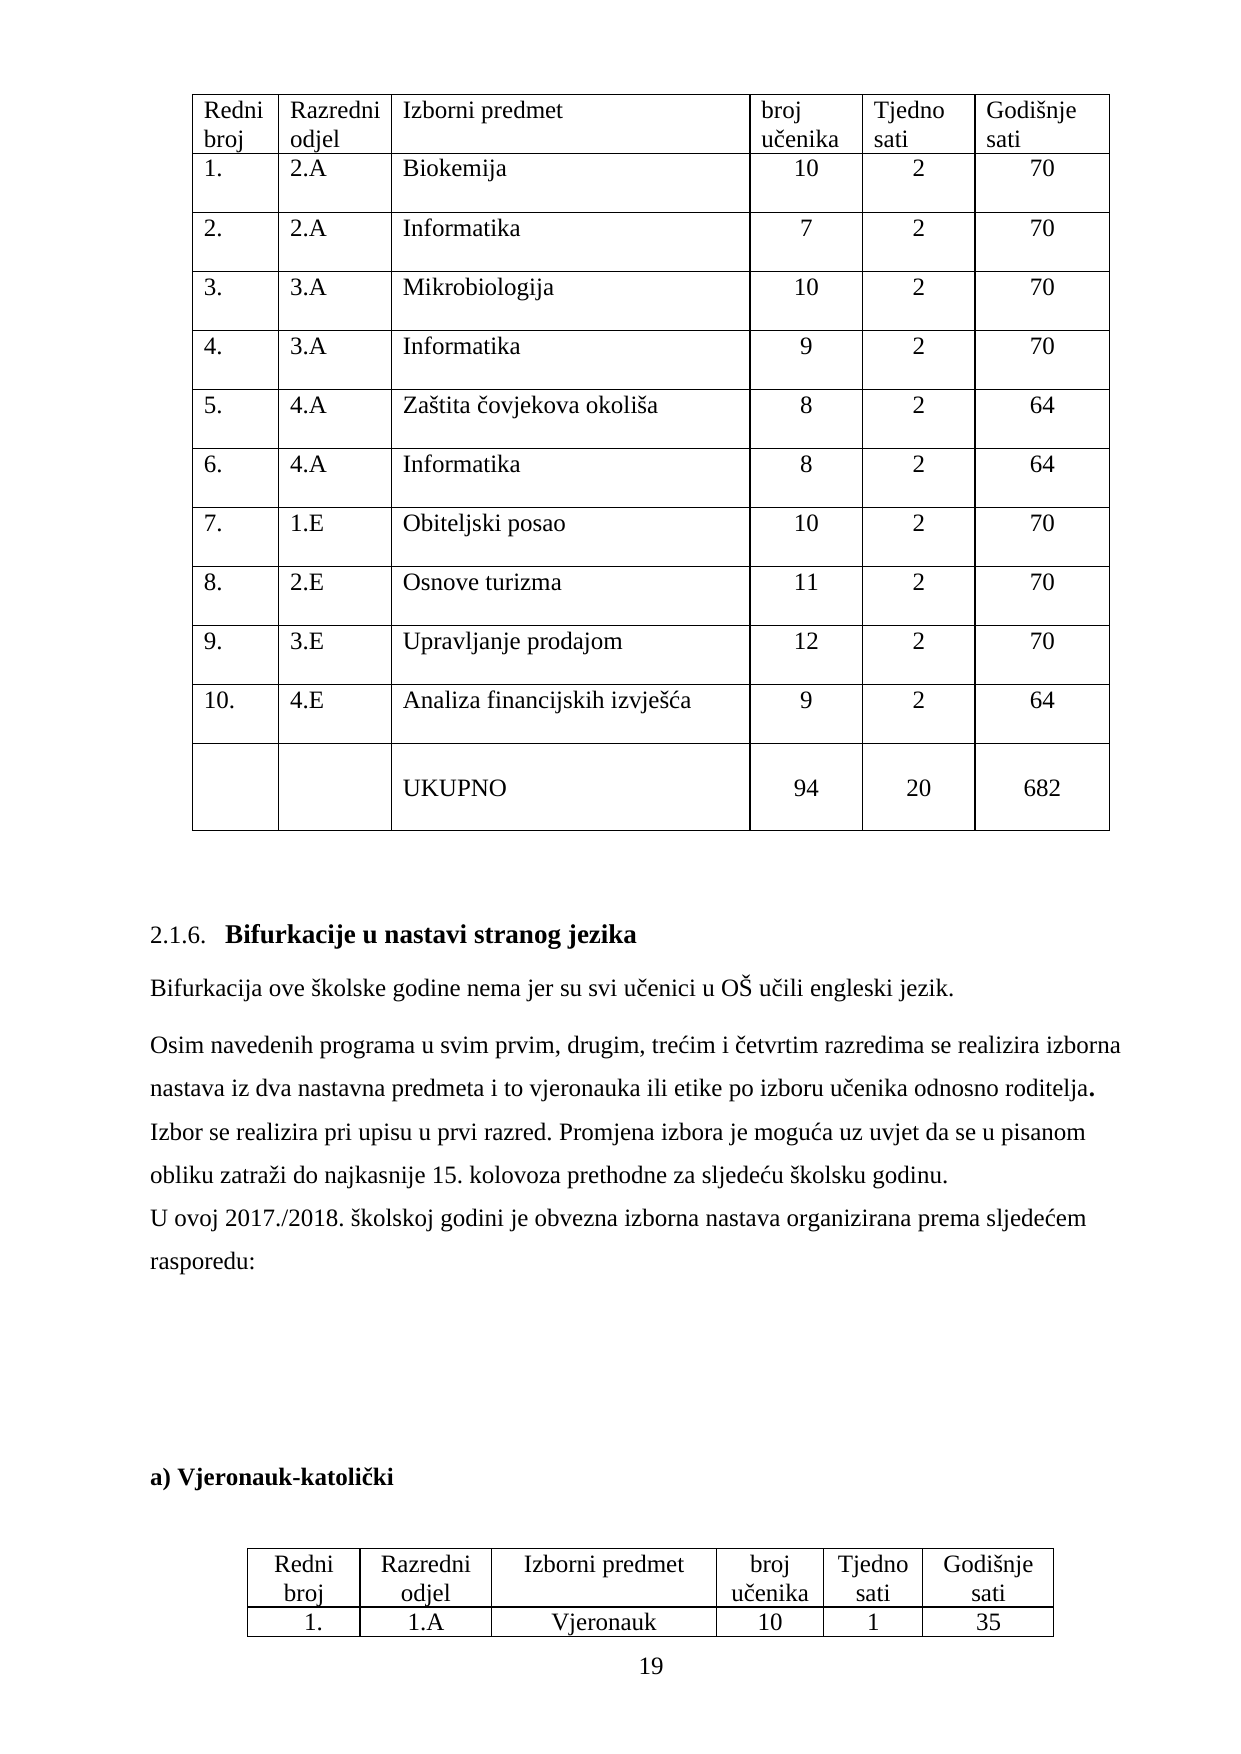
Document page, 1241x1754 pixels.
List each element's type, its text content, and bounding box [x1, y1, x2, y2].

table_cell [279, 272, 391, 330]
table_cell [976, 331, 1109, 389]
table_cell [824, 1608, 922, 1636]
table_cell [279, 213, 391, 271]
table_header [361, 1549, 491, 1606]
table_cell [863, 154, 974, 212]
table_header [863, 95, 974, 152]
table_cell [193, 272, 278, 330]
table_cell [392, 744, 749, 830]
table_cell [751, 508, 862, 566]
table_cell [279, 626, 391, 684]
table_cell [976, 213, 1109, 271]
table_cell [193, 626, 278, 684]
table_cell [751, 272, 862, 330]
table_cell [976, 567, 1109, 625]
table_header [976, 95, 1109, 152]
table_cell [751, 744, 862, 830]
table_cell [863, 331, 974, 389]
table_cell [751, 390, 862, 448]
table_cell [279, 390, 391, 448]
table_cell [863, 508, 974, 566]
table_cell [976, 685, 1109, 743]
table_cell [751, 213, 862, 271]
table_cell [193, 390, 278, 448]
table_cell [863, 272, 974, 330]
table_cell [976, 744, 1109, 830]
subtitle Bifurkacije u nastavi stranog jezika [150, 918, 1152, 949]
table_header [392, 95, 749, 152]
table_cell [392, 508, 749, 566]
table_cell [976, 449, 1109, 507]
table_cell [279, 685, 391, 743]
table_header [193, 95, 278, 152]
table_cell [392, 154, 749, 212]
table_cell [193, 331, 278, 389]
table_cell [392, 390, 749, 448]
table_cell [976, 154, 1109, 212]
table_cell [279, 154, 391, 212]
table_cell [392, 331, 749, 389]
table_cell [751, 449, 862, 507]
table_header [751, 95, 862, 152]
text Bifurkacija ove školske godine nema jer su svi učenici u OŠ učili engleski jezik. [150, 973, 1152, 1002]
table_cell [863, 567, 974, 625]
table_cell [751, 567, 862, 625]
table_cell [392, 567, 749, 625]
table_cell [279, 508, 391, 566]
text Osim navedenih programa u svim prvim, drugim, trećim i četvrtim razredima se realizira izborna nastava iz dva nastavna predmeta i to vjeronauka ili etike po izboru učenika odnosno roditelja. Izbor se realizira pri upisu u prvi razred. Promjena izbora je moguća uz uvjet da se u pisanom obliku zatraži do najkasnije 15. kolovoza prethodne za sljedeću školsku godinu. [150, 1030, 1152, 1188]
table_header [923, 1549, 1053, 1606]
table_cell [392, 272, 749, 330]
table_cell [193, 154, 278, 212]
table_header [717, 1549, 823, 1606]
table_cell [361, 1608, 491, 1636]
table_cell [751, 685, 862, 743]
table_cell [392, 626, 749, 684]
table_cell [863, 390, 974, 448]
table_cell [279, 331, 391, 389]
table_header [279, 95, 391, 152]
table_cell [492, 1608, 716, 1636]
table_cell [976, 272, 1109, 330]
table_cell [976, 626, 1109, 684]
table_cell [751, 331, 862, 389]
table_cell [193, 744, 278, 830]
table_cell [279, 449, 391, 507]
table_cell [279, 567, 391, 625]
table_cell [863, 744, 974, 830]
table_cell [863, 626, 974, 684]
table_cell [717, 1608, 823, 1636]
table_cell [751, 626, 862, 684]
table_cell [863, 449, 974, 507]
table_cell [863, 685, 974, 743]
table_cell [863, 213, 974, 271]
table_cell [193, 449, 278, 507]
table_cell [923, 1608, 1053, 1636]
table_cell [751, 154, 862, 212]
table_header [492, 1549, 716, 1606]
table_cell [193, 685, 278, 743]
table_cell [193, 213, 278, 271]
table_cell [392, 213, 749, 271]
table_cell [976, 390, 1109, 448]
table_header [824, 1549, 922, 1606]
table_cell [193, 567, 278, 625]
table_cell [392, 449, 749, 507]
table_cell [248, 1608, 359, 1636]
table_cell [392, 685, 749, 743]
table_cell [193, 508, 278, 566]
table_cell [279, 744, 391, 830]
text a) Vjeronauk-katolički [150, 1462, 1152, 1490]
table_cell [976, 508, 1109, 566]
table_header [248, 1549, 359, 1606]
text U ovoj 2017./2018. školskoj godini je obvezna izborna nastava organizirana prema sljedećem rasporedu: [150, 1203, 1152, 1275]
